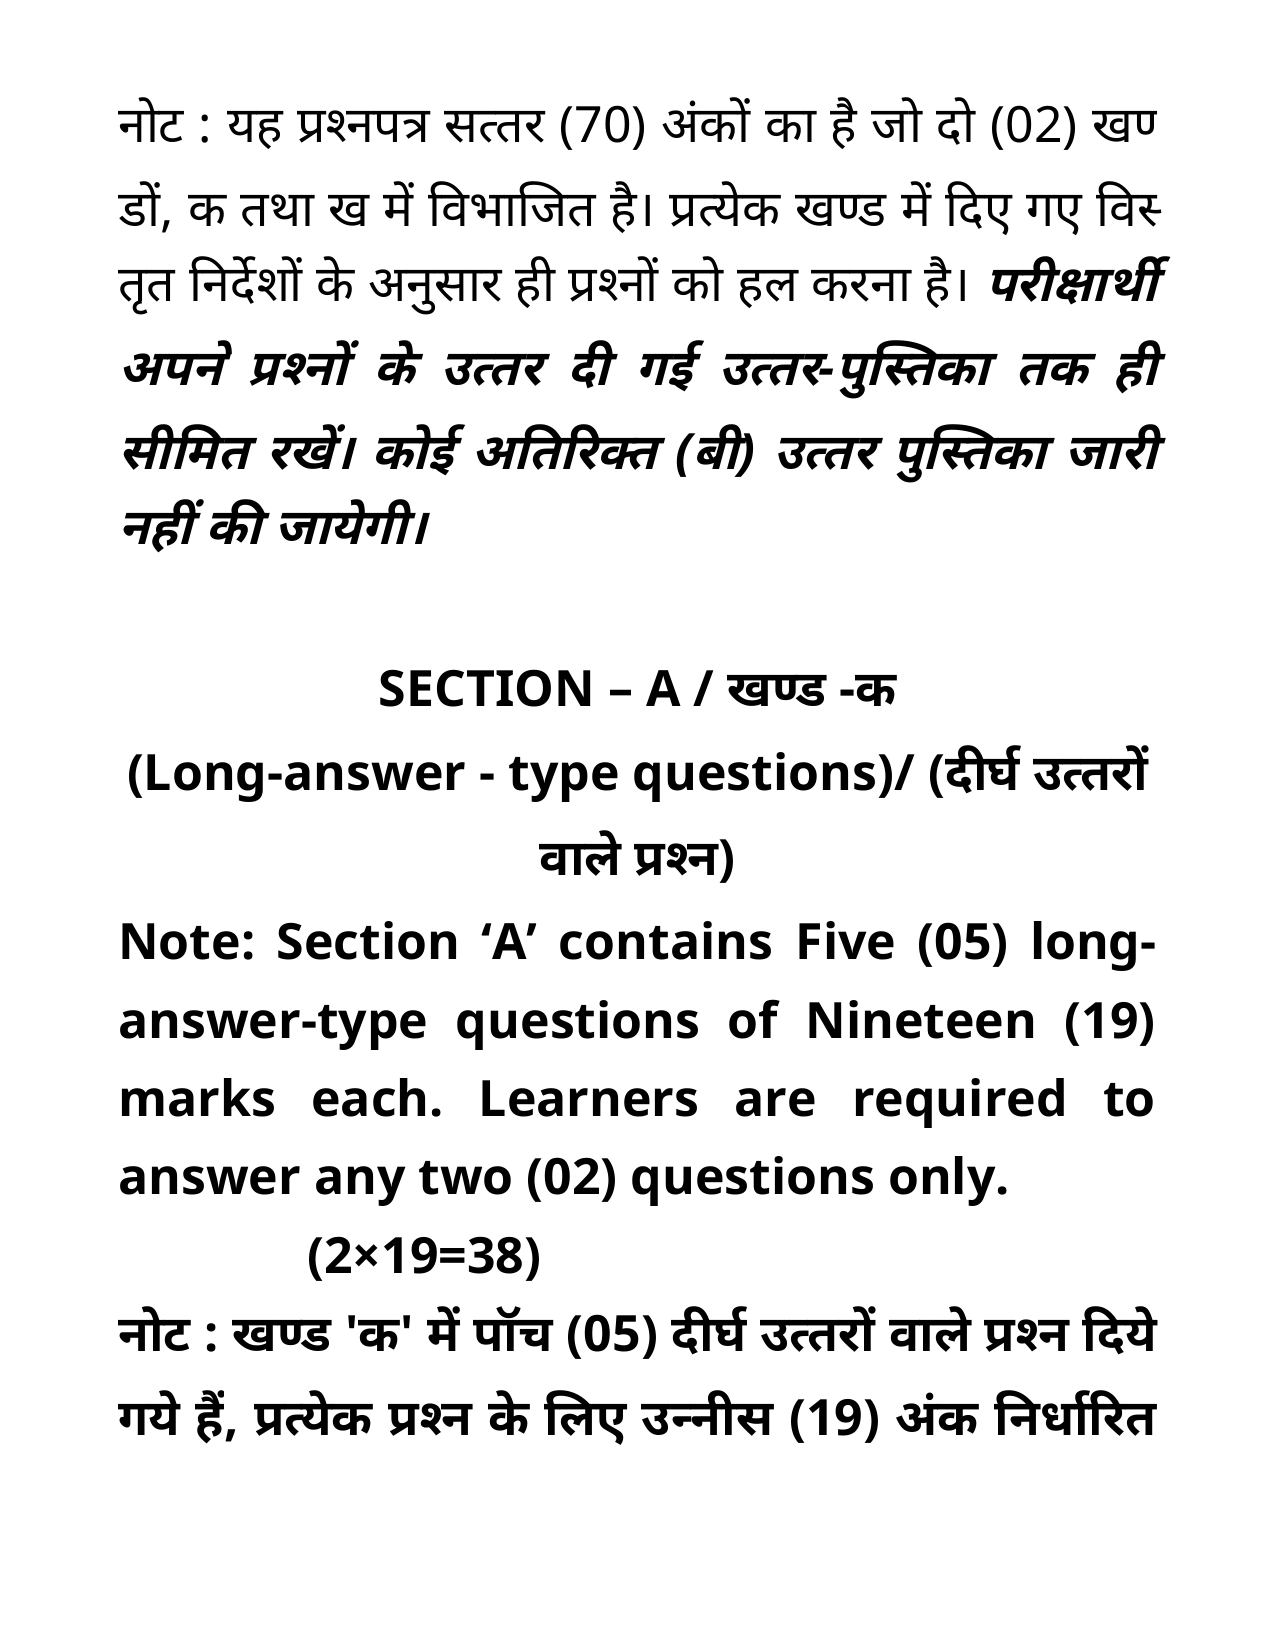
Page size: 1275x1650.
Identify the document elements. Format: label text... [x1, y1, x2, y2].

text नोट : यह प्रश्‍नपत्र सत्‍तर (70) अंकों का है जो दो (02) खण्‍डों, क तथा ख में विभाजित है। प्रत्‍येक खण्‍ड में दिए गए विस्‍तृत निर्देशों के अनुसार ही प्रश्‍नों को हल करना है। परीक्षार्थी अपने प्रश्‍नों के उत्‍तर दी गई उत्‍तर-पुस्तिका तक ही सीमित रखें। कोई अतिरिक्‍त (बी) उत्‍तर पुस्तिका जारी नहीं की जायेगी। [118, 89, 1157, 564]
text (Long-answer - type questions)/ (दीर्घ उत्‍तरों वाले प्रश्‍न) [118, 737, 1157, 895]
text Note: Section ‘A’ contains Five (05) long-answer-type questions of Nineteen (19) marks each. Learners are required to answer any two (02) questions only. (2×19=38) [118, 906, 1157, 1288]
text SECTION – A / खण्‍ड -क [118, 652, 1157, 726]
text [118, 1298, 1157, 1456]
